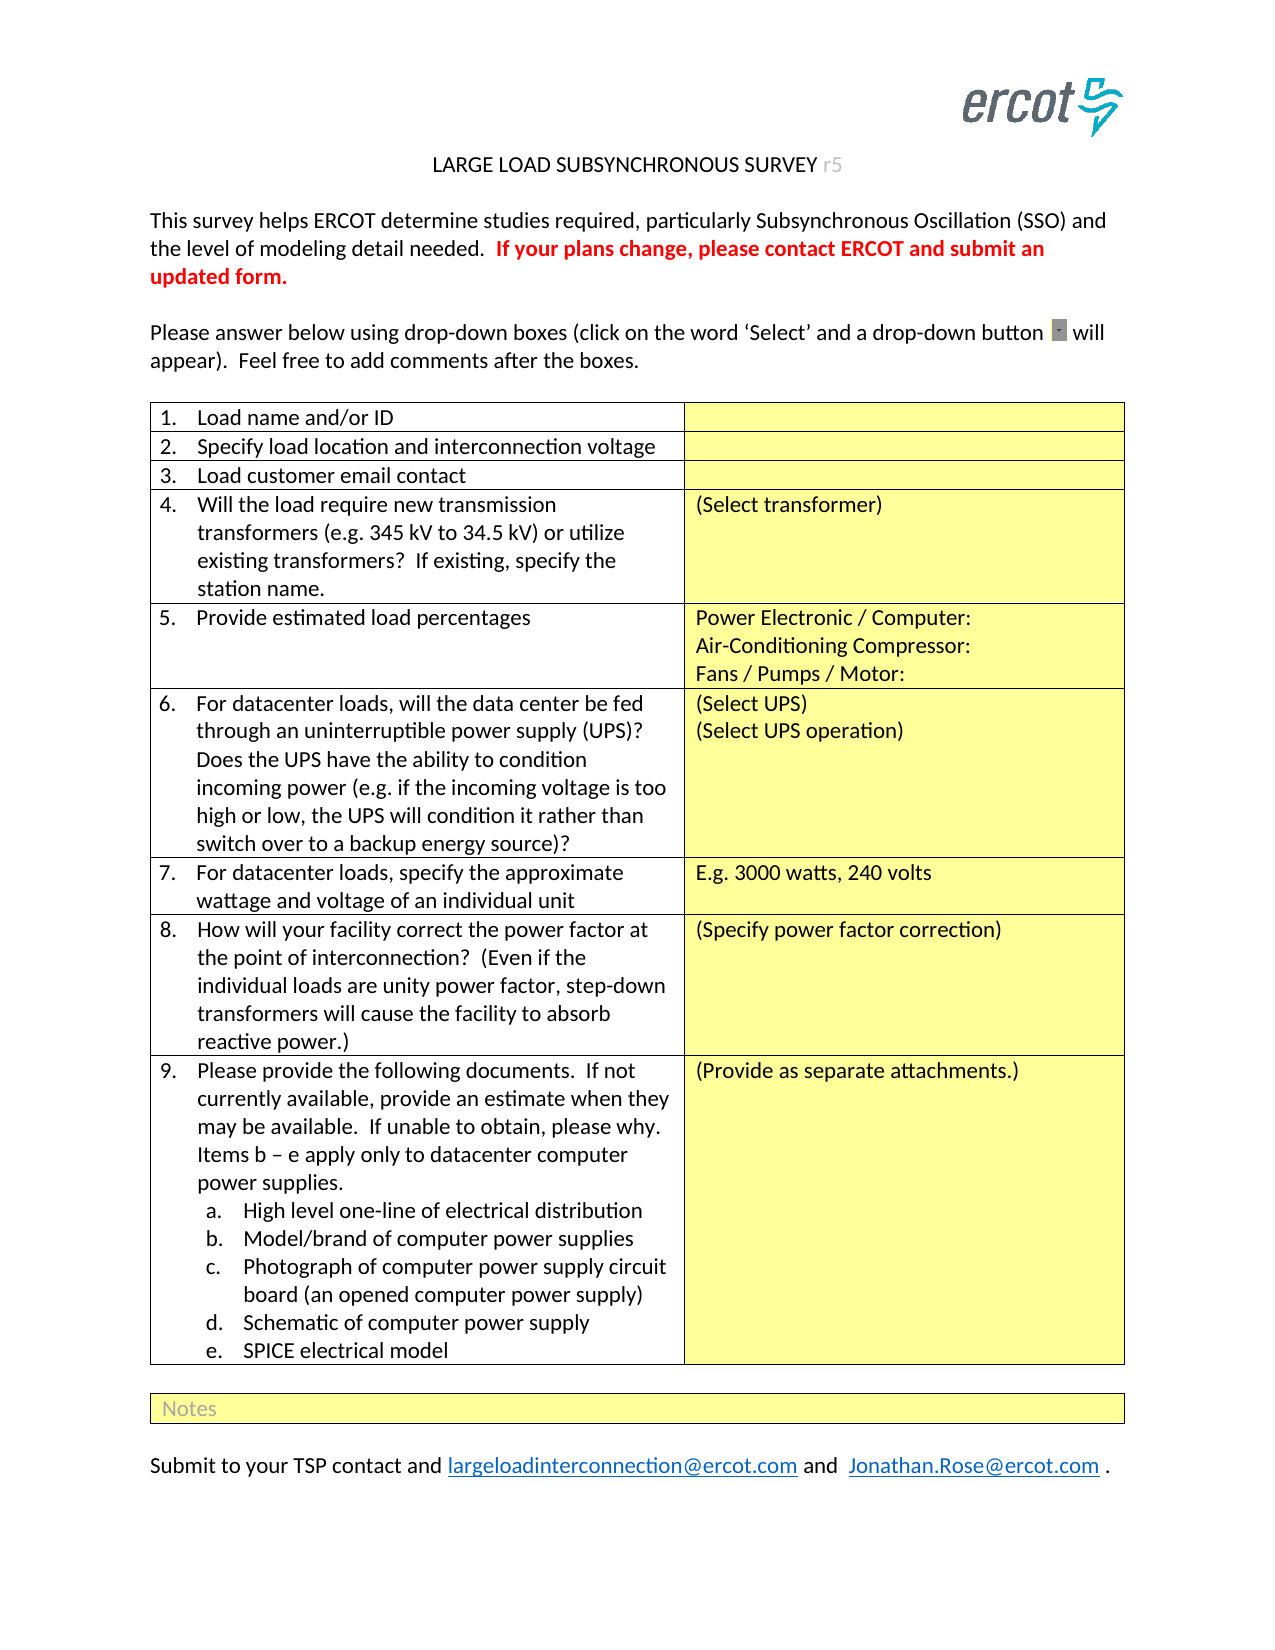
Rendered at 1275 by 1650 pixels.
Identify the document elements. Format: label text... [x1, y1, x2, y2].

table_cell Please provide the following documents. If not currently available, provide an estimate when they may be available. If unable to obtain, please why. Items b – e apply only to datacenter computer power supplies. High level one-line of electrical distribution Model/brand of computer power supplies Photograph of computer power supply circuit board (an opened computer power supply) Schematic of computer power supply SPICE electrical model [151, 1056, 684, 1364]
text LARGE LOAD SUBSYNCHRONOUS SURVEY r5 [150, 150, 1125, 178]
table_cell How will your facility correct the power factor at the point of interconnection? (Even if the individual loads are unity power factor, step-down transformers will cause the facility to absorb reactive power.) [151, 915, 684, 1055]
table_cell For datacenter loads, specify the approximate wattage and voltage of an individual unit [151, 858, 684, 914]
table_cell Load customer email contact [151, 461, 684, 489]
table_header Notes [151, 1394, 1124, 1422]
table_cell E.g. 3000 watts, 240 volts [685, 858, 1124, 914]
table_cell Specify load location and interconnection voltage [151, 432, 684, 460]
text This survey helps ERCOT determine studies required, particularly Subsynchronous Oscillation (SSO) and the level of modeling detail needed. If your plans change, please contact ERCOT and submit an updated form. [150, 206, 1125, 290]
picture [959, 75, 1125, 139]
table_header Load name and/or ID [151, 403, 684, 431]
table_cell [685, 490, 1124, 602]
table_cell For datacenter loads, will the data center be fed through an uninterruptible power supply (UPS)? Does the UPS have the ability to condition incoming power (e.g. if the incoming voltage is too high or low, the UPS will condition it rather than switch over to a backup energy source)? [151, 689, 684, 857]
table_cell Provide estimated load percentages [151, 604, 684, 688]
text Submit to your TSP contact and largeloadinterconnection@ercot.com and Jonathan.Rose@ercot.com . [150, 1451, 1125, 1479]
picture [1050, 319, 1068, 341]
text Please answer below using drop-down boxes (click on the word ‘Select’ and a drop-down button will appear). Feel free to add comments after the boxes. [150, 318, 1125, 374]
table_cell [685, 689, 1124, 857]
table_cell [685, 432, 1124, 460]
table_cell (Provide as separate attachments.) [685, 1056, 1124, 1364]
table_cell [685, 915, 1124, 1055]
table_header [685, 403, 1124, 431]
table_cell Will the load require new transmission transformers (e.g. 345 kV to 34.5 kV) or utilize existing transformers? If existing, specify the station name. [151, 490, 684, 602]
table_cell Power Electronic / Computer: Air-Conditioning Compressor: Fans / Pumps / Motor: [685, 604, 1124, 688]
table_cell [685, 461, 1124, 489]
